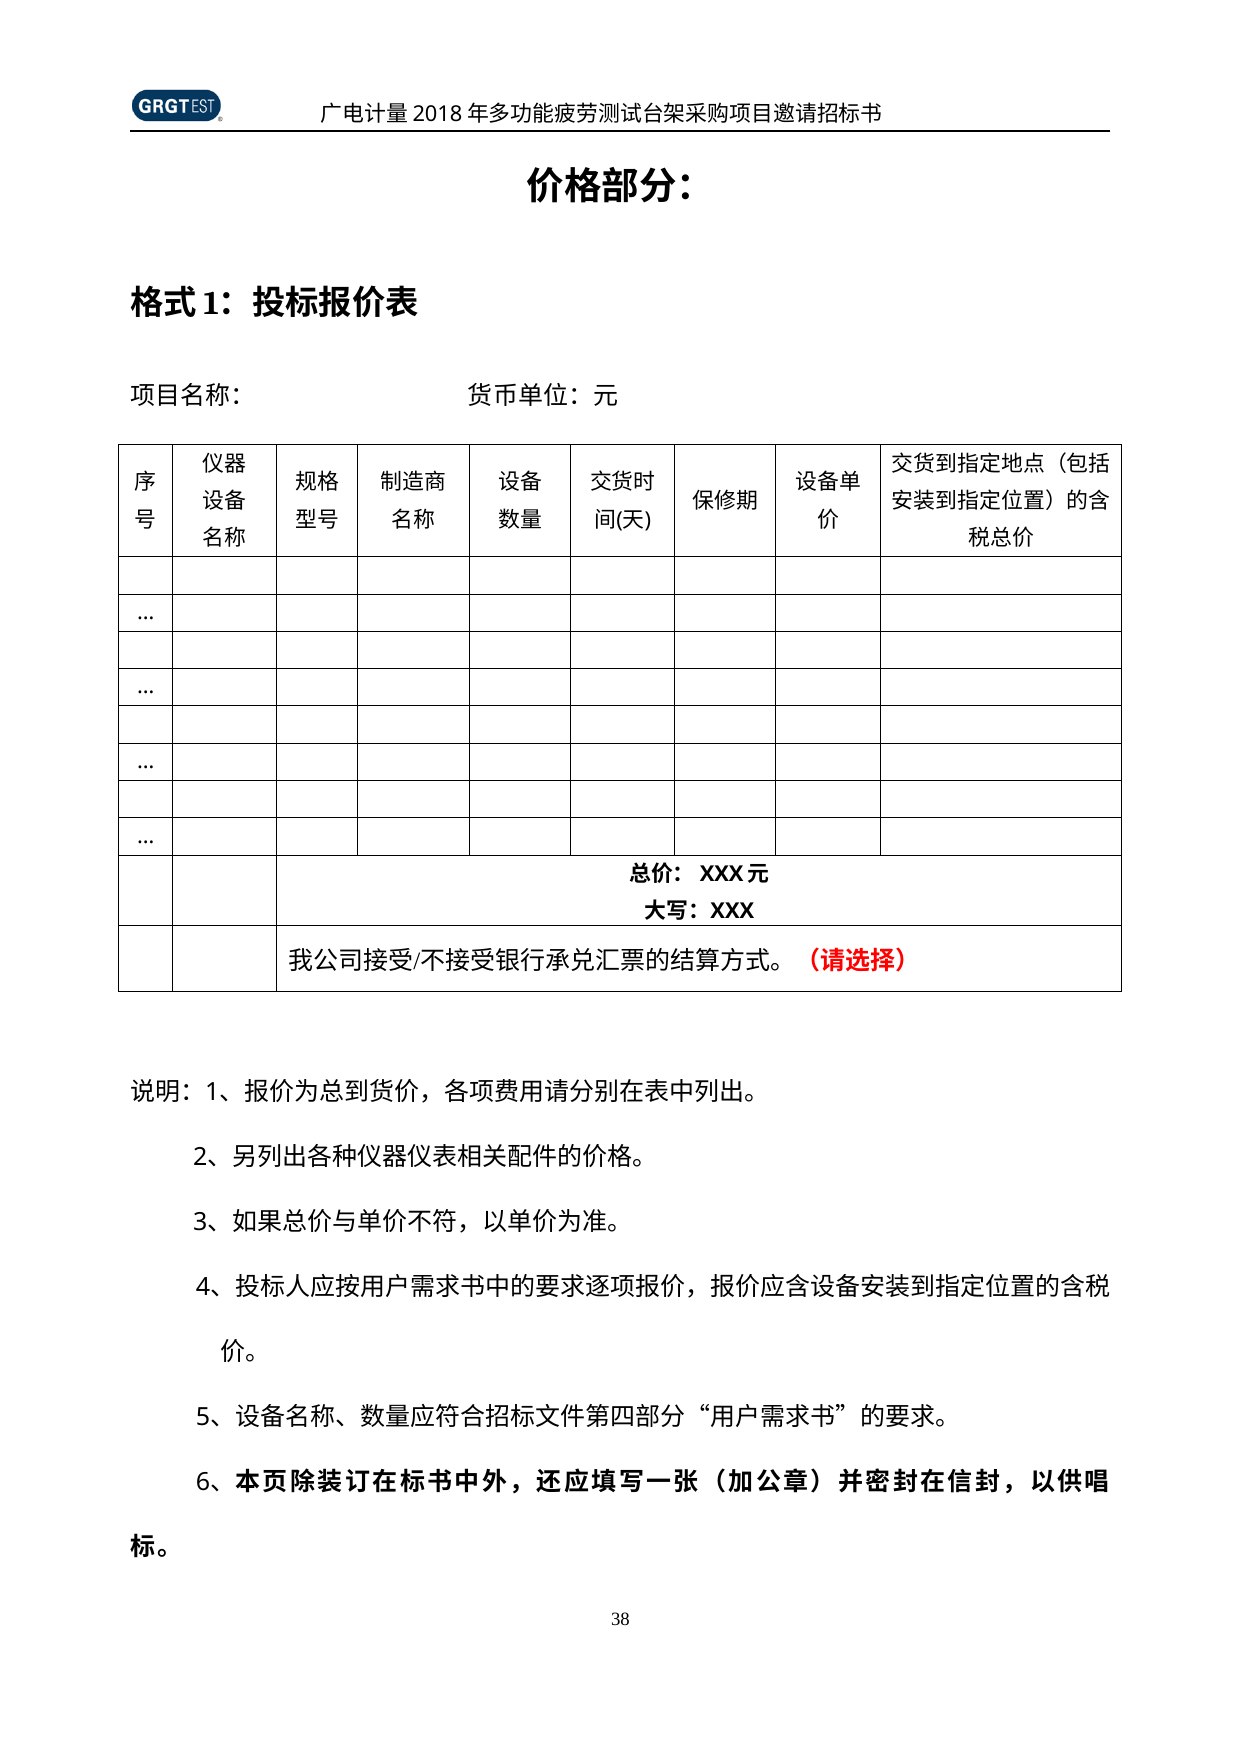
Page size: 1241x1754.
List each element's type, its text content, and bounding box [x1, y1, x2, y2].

table_cell … [119, 744, 172, 780]
table_cell [675, 632, 775, 668]
table_cell [173, 706, 276, 743]
text 2、另列出各种仪器仪表相关配件的价格。 [130, 1122, 1110, 1187]
text 说明：1、报价为总到货价，各项费用请分别在表中列出。 [130, 1057, 1110, 1122]
subtitle 格式1：投标报价表 [130, 267, 1110, 332]
table_cell [358, 669, 469, 705]
table_cell [358, 781, 469, 817]
table_cell [776, 669, 880, 705]
table_cell [277, 744, 357, 780]
table_cell [119, 781, 172, 817]
table_cell [571, 557, 674, 593]
table_cell [358, 744, 469, 780]
table_cell [675, 744, 775, 780]
text 项目名称： 货币单位：元 [130, 361, 1110, 426]
table_cell [776, 818, 880, 854]
table_cell [881, 706, 1121, 743]
table_cell [776, 632, 880, 668]
table_cell [119, 706, 172, 743]
table_cell [571, 706, 674, 743]
text 3、如果总价与单价不符，以单价为准。 [130, 1187, 1110, 1252]
table_cell [173, 744, 276, 780]
table_cell [277, 557, 357, 593]
table_header 规格型号 [277, 445, 357, 556]
table_cell … [119, 818, 172, 854]
table_cell [358, 818, 469, 854]
table_cell [119, 856, 172, 925]
table_cell [173, 595, 276, 631]
subtitle 价格部分： [130, 151, 1110, 216]
table_cell [881, 669, 1121, 705]
table_header 保修期 [675, 445, 775, 556]
table_cell [173, 926, 276, 991]
table_cell 我公司接受/不接受银行承兑汇票的结算方式。（请选择） [277, 926, 1121, 991]
table_cell [119, 926, 172, 991]
table_header 设备 数量 [470, 445, 570, 556]
table_cell [776, 706, 880, 743]
table_cell [470, 595, 570, 631]
table_cell [675, 706, 775, 743]
table_cell [277, 669, 357, 705]
table_cell … [119, 669, 172, 705]
table_header 序号 [119, 445, 172, 556]
table_cell [571, 595, 674, 631]
table_cell [675, 781, 775, 817]
table_cell [358, 632, 469, 668]
text 4、投标人应按用户需求书中的要求逐项报价，报价应含设备安装到指定位置的含税价。 [196, 1252, 1110, 1382]
table_cell [470, 669, 570, 705]
table_cell [470, 818, 570, 854]
table_cell [571, 781, 674, 817]
table_cell [173, 818, 276, 854]
table_cell [470, 781, 570, 817]
table_cell [776, 744, 880, 780]
table_cell 总价： XXX元 大写：XXX [277, 856, 1121, 925]
table_cell [119, 557, 172, 593]
table_cell [881, 632, 1121, 668]
table_cell [571, 632, 674, 668]
table_cell [277, 595, 357, 631]
table_header 交货时间(天) [571, 445, 674, 556]
table_cell [881, 557, 1121, 593]
table_cell [173, 781, 276, 817]
table_header 仪器 设备 名称 [173, 445, 276, 556]
table_header 制造商 名称 [358, 445, 469, 556]
table_cell [358, 595, 469, 631]
table_header 交货到指定地点（包括安装到指定位置）的含税总价 [881, 445, 1121, 556]
table_cell [776, 557, 880, 593]
table_cell [776, 781, 880, 817]
table_cell [881, 781, 1121, 817]
table_cell [675, 669, 775, 705]
text 5、设备名称、数量应符合招标文件第四部分“用户需求书”的要求。 [130, 1382, 1110, 1447]
table_cell [675, 557, 775, 593]
table_cell [470, 632, 570, 668]
table_cell [571, 744, 674, 780]
table_cell [119, 632, 172, 668]
table_cell [277, 781, 357, 817]
table_cell [675, 595, 775, 631]
table_cell [173, 557, 276, 593]
table_header 设备单价 [776, 445, 880, 556]
table_cell [881, 595, 1121, 631]
table_cell [358, 557, 469, 593]
text 6、本页除装订在标书中外，还应填写一张（加公章）并密封在信封，以供唱标。 [130, 1447, 1110, 1577]
table_cell [173, 632, 276, 668]
table_cell [881, 744, 1121, 780]
table_cell [470, 557, 570, 593]
table_cell [277, 632, 357, 668]
table_cell [881, 818, 1121, 854]
table_cell … [119, 595, 172, 631]
table_cell [173, 856, 276, 925]
table_cell [277, 706, 357, 743]
table_cell [571, 669, 674, 705]
table_cell [776, 595, 880, 631]
table_cell [173, 669, 276, 705]
picture [129, 88, 224, 122]
table_cell [358, 706, 469, 743]
table_cell [470, 706, 570, 743]
table_cell [571, 818, 674, 854]
table_cell [470, 744, 570, 780]
table_cell [675, 818, 775, 854]
table_cell [277, 818, 357, 854]
